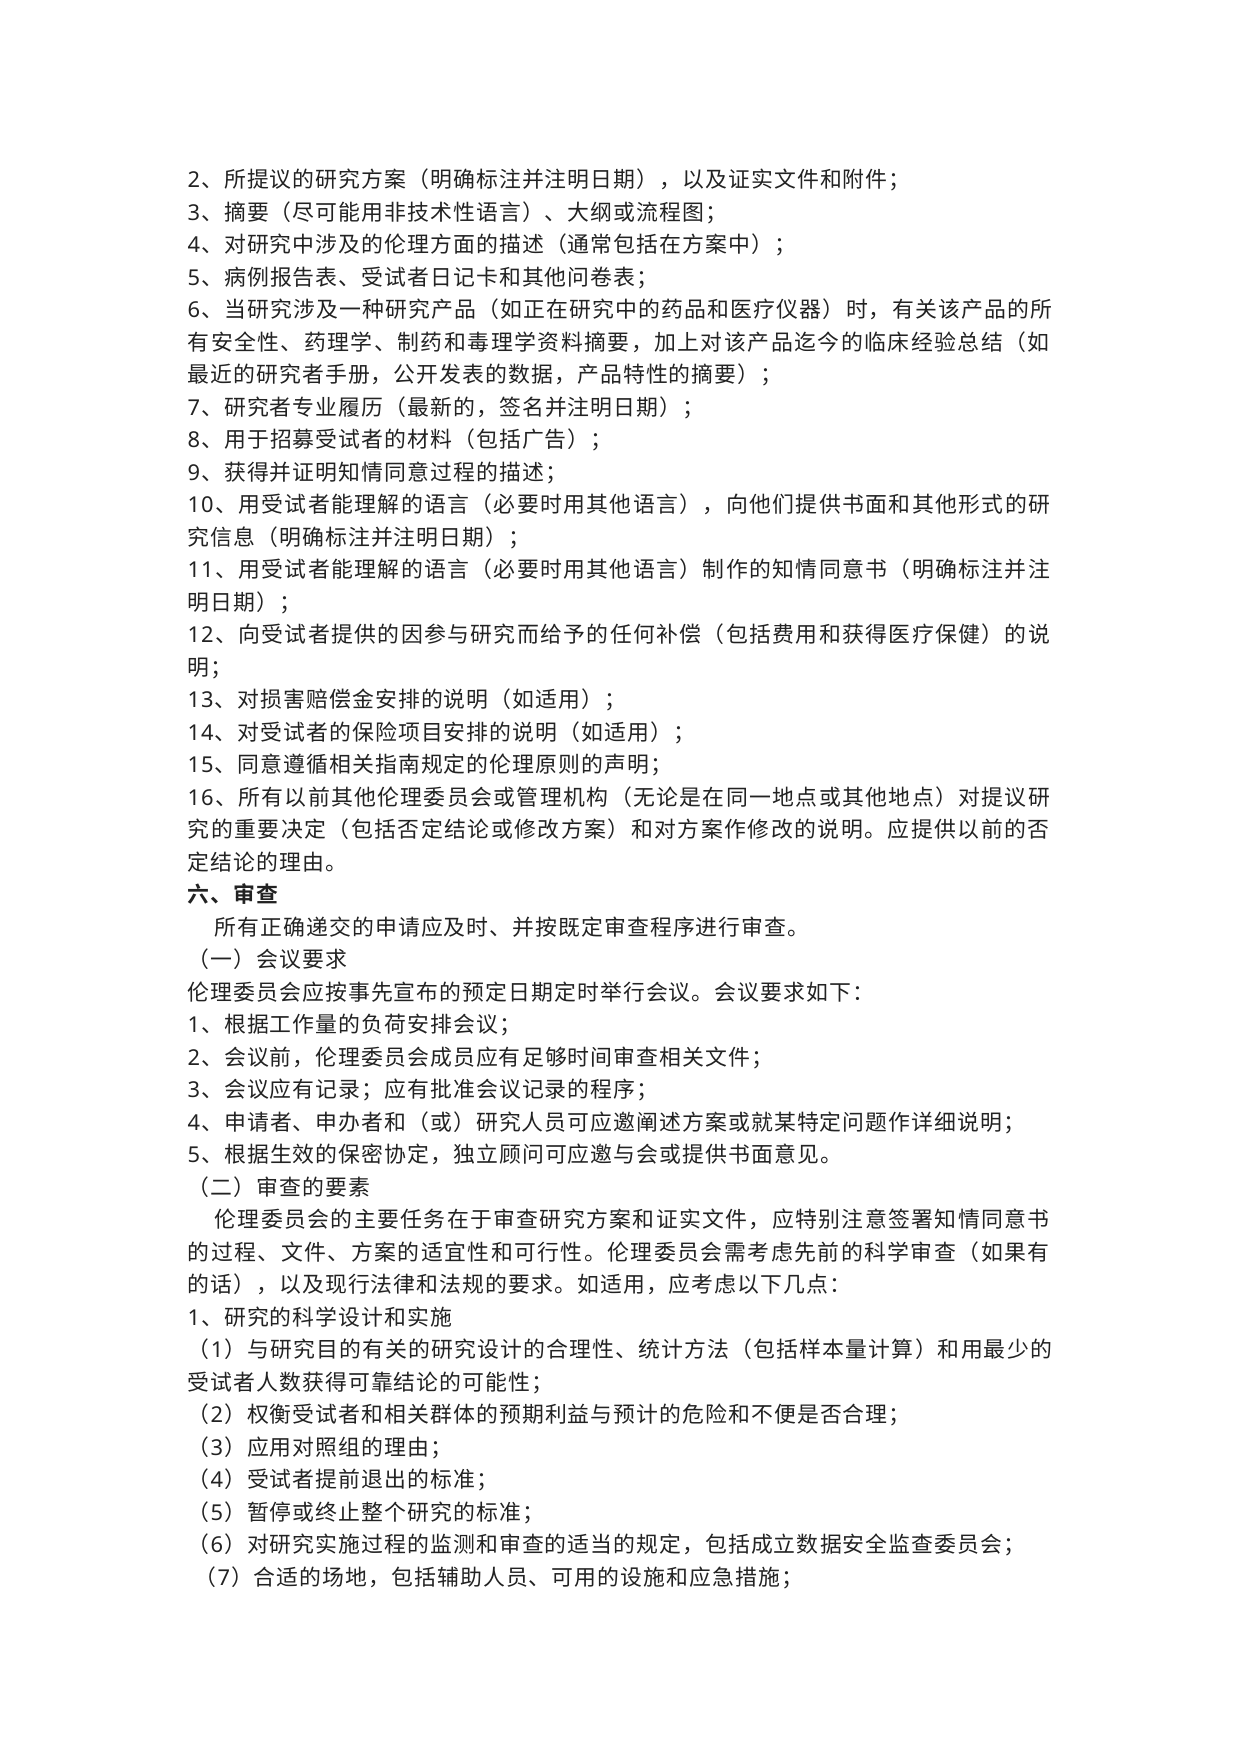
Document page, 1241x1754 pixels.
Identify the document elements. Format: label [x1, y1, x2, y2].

text [187, 162, 1053, 1592]
